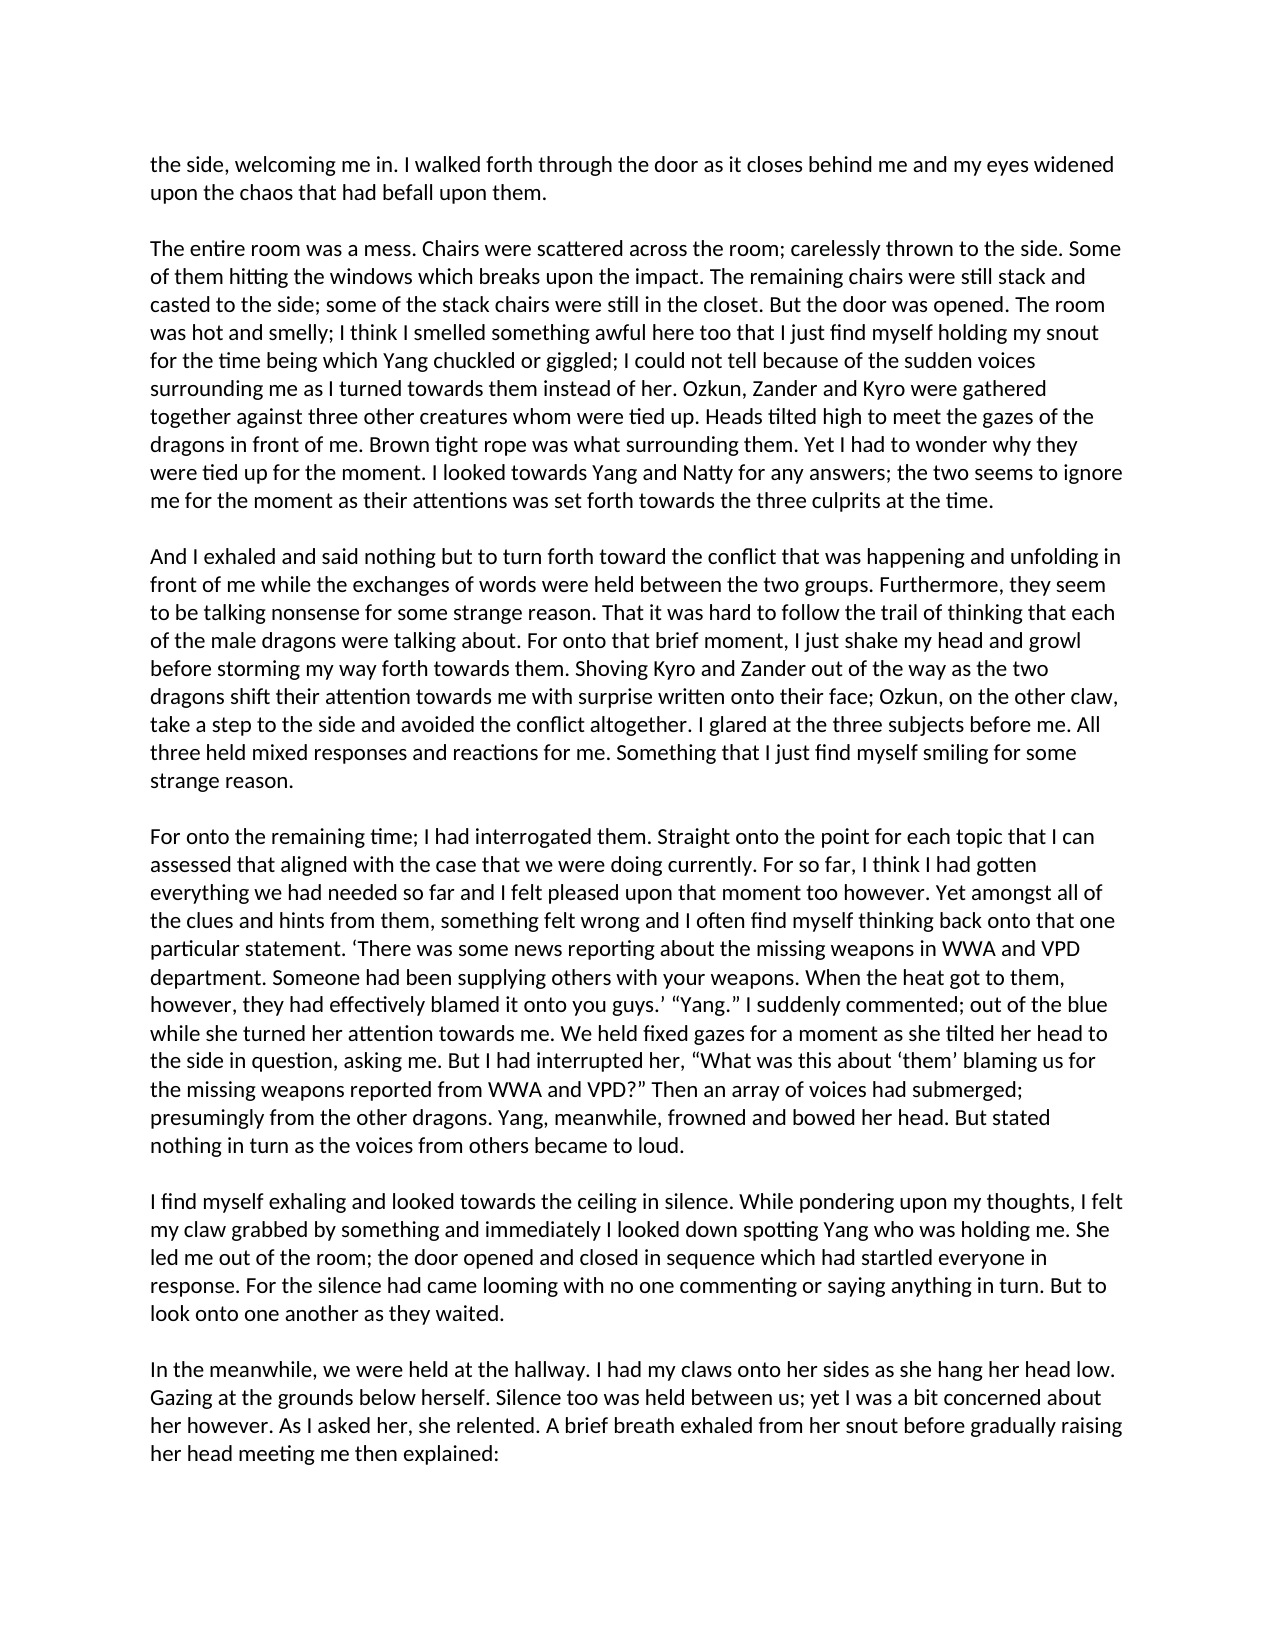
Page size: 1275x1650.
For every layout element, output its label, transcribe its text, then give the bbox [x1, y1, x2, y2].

text I find myself exhaling and looked towards the ceiling in silence. While pondering upon my thoughts, I felt my claw grabbed by something and immediately I looked down spotting Yang who was holding me. She led me out of the room; the door opened and closed in sequence which had startled everyone in response. For the silence had came looming with no one commenting or saying anything in turn. But to look onto one another as they waited. [150, 1187, 1125, 1327]
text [150, 150, 1125, 206]
text For onto the remaining time; I had interrogated them. Straight onto the point for each topic that I can assessed that aligned with the case that we were doing currently. For so far, I think I had gotten everything we had needed so far and I felt pleased upon that moment too however. Yet amongst all of the clues and hints from them, something felt wrong and I often find myself thinking back onto that one particular statement. ‘There was some news reporting about the missing weapons in WWA and VPD department. Someone had been supplying others with your weapons. When the heat got to them, however, they had effectively blamed it onto you guys.’ “Yang.” I suddenly commented; out of the blue while she turned her attention towards me. We held fixed gazes for a moment as she tilted her head to the side in question, asking me. But I had interrupted her, “What was this about ‘them’ blaming us for the missing weapons reported from WWA and VPD?” Then an array of voices had submerged; presumingly from the other dragons. Yang, meanwhile, frowned and bowed her head. But stated nothing in turn as the voices from others became to loud. [150, 822, 1125, 1159]
text The entire room was a mess. Chairs were scattered across the room; carelessly thrown to the side. Some of them hitting the windows which breaks upon the impact. The remaining chairs were still stack and casted to the side; some of the stack chairs were still in the closet. But the door was opened. The room was hot and smelly; I think I smelled something awful here too that I just find myself holding my snout for the time being which Yang chuckled or giggled; I could not tell because of the sudden voices surrounding me as I turned towards them instead of her. Ozkun, Zander and Kyro were gathered together against three other creatures whom were tied up. Heads tilted high to meet the gazes of the dragons in front of me. Brown tight rope was what surrounding them. Yet I had to wonder why they were tied up for the moment. I looked towards Yang and Natty for any answers; the two seems to ignore me for the moment as their attentions was set forth towards the three culprits at the time. [150, 234, 1125, 514]
text And I exhaled and said nothing but to turn forth toward the conflict that was happening and unfolding in front of me while the exchanges of words were held between the two groups. Furthermore, they seem to be talking nonsense for some strange reason. That it was hard to follow the trail of thinking that each of the male dragons were talking about. For onto that brief moment, I just shake my head and growl before storming my way forth towards them. Shoving Kyro and Zander out of the way as the two dragons shift their attention towards me with surprise written onto their face; Ozkun, on the other claw, take a step to the side and avoided the conflict altogether. I glared at the three subjects before me. All three held mixed responses and reactions for me. Something that I just find myself smiling for some strange reason. [150, 542, 1125, 794]
text In the meanwhile, we were held at the hallway. I had my claws onto her sides as she hang her head low. Gazing at the grounds below herself. Silence too was held between us; yet I was a bit concerned about her however. As I asked her, she relented. A brief breath exhaled from her snout before gradually raising her head meeting me then explained: [150, 1355, 1125, 1467]
